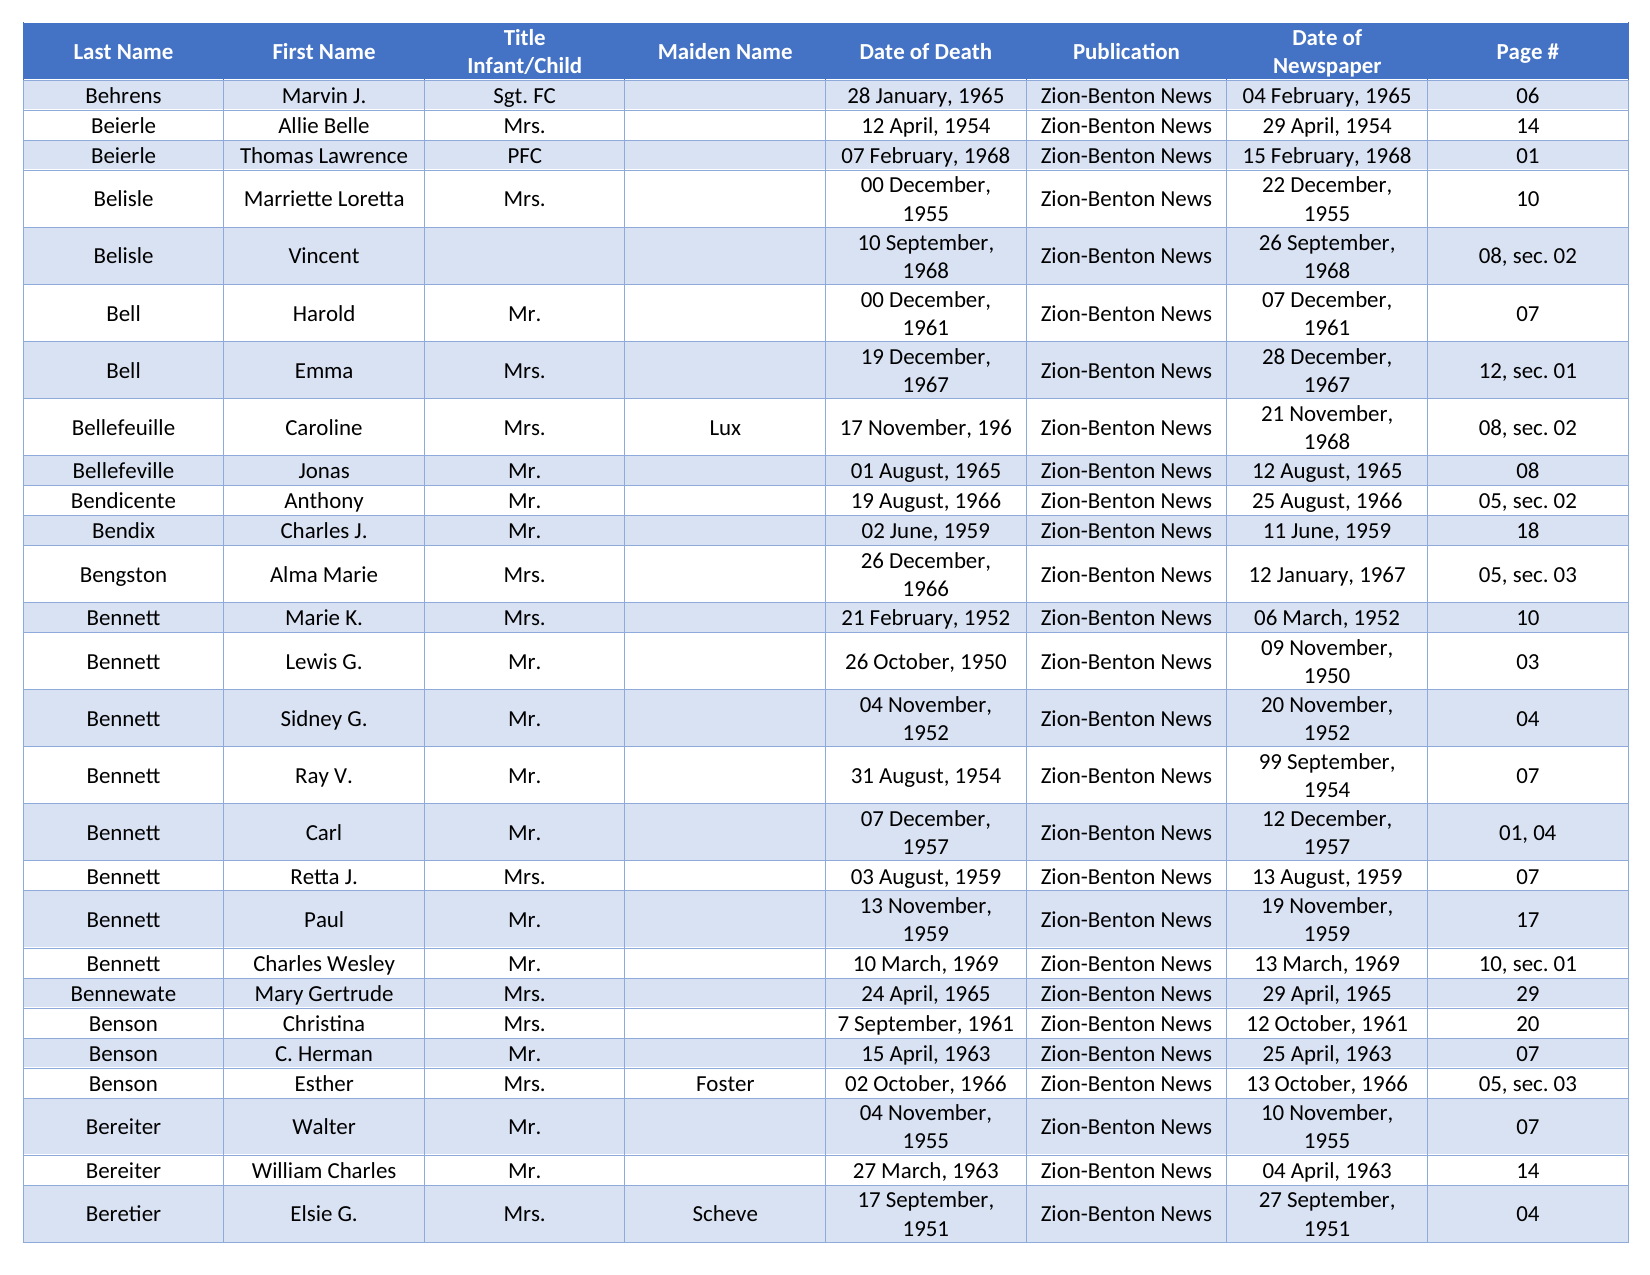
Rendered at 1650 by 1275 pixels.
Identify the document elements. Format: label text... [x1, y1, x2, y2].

table_cell [625, 342, 825, 398]
table_cell Mrs. [425, 342, 624, 398]
table_cell [625, 228, 825, 284]
table_cell 10 November, 1955 [1227, 1099, 1427, 1154]
table_cell [625, 603, 825, 632]
table_cell 17 November, 196 [826, 399, 1026, 455]
table_cell Zion-Benton News [1027, 546, 1226, 602]
table_cell Beretier [24, 1186, 223, 1242]
table_header Last Name [24, 24, 223, 79]
table_header Publication [1027, 24, 1226, 79]
table_cell Zion-Benton News [1027, 1009, 1226, 1037]
table_cell Mrs. [425, 1069, 624, 1097]
table_cell Carl [224, 804, 424, 860]
table_cell 08, sec. 02 [1428, 228, 1628, 284]
table_cell 12, sec. 01 [1428, 342, 1628, 398]
table_cell Zion-Benton News [1027, 486, 1226, 515]
table_cell Zion-Benton News [1027, 949, 1226, 977]
table_cell 28 December, 1967 [1227, 342, 1427, 398]
table_header Page # [1428, 24, 1628, 79]
table_cell 27 March, 1963 [826, 1156, 1026, 1184]
table_cell Mrs. [425, 171, 624, 227]
table_cell 01 August, 1965 [826, 456, 1026, 485]
table_cell 05, sec. 02 [1428, 486, 1628, 515]
table_cell 17 September, 1951 [826, 1186, 1026, 1242]
table_cell Zion-Benton News [1027, 804, 1226, 860]
table_cell Sidney G. [224, 690, 424, 746]
table_cell 15 February, 1968 [1227, 141, 1427, 169]
table_cell Mr. [425, 516, 624, 545]
table_cell [625, 861, 825, 890]
table_cell Harold [224, 285, 424, 341]
table_cell Bengston [24, 546, 223, 602]
table_cell Zion-Benton News [1027, 111, 1226, 139]
table_cell Zion-Benton News [1027, 1186, 1226, 1242]
table_cell Marie K. [224, 603, 424, 632]
table_cell Bendicente [24, 486, 223, 515]
table_cell C. Herman [224, 1039, 424, 1067]
table_cell Benson [24, 1009, 223, 1037]
table_cell Paul [224, 891, 424, 947]
table_cell 01 [1428, 141, 1628, 169]
table_cell 99 September, 1954 [1227, 747, 1427, 803]
table_cell 26 October, 1950 [826, 633, 1026, 689]
table_cell [625, 516, 825, 545]
table_cell Zion-Benton News [1027, 979, 1226, 1007]
table_cell Mrs. [425, 1186, 624, 1242]
table_cell Emma [224, 342, 424, 398]
table_cell [625, 949, 825, 977]
table_cell Bell [24, 285, 223, 341]
table_cell Mr. [425, 1156, 624, 1184]
table_cell Vincent [224, 228, 424, 284]
table_cell [625, 141, 825, 169]
table_cell [625, 633, 825, 689]
table_cell Mr. [425, 633, 624, 689]
table_cell [425, 228, 624, 284]
table_cell [625, 690, 825, 746]
table_cell Zion-Benton News [1027, 891, 1226, 947]
table_cell Zion-Benton News [1027, 285, 1226, 341]
table_cell Alma Marie [224, 546, 424, 602]
table_cell Bennett [24, 633, 223, 689]
table_cell Bennett [24, 861, 223, 890]
table_cell 05, sec. 03 [1428, 1069, 1628, 1097]
table_cell Benson [24, 1069, 223, 1097]
table_cell Lewis G. [224, 633, 424, 689]
table_cell Mr. [425, 486, 624, 515]
table_cell 02 October, 1966 [826, 1069, 1026, 1097]
table_cell Zion-Benton News [1027, 141, 1226, 169]
table_cell 13 August, 1959 [1227, 861, 1427, 890]
table_cell Mrs. [425, 979, 624, 1007]
table_cell 06 March, 1952 [1227, 603, 1427, 632]
table_cell Mr. [425, 747, 624, 803]
table_cell 07 [1428, 1099, 1628, 1154]
table_cell Bennett [24, 690, 223, 746]
table_cell Marvin J. [224, 81, 424, 109]
table_header Date of Death [826, 24, 1026, 79]
table_cell 14 [1428, 1156, 1628, 1184]
table_cell 10, sec. 01 [1428, 949, 1628, 977]
table_cell 13 November, 1959 [826, 891, 1026, 947]
table_cell Zion-Benton News [1027, 1156, 1226, 1184]
table_cell Esther [224, 1069, 424, 1097]
table_cell Walter [224, 1099, 424, 1154]
table_cell 31 August, 1954 [826, 747, 1026, 803]
table_cell 07 [1428, 861, 1628, 890]
table_cell Ray V. [224, 747, 424, 803]
table_cell 05, sec. 03 [1428, 546, 1628, 602]
table_cell Foster [625, 1069, 825, 1097]
table_cell Zion-Benton News [1027, 690, 1226, 746]
table_cell Zion-Benton News [1027, 171, 1226, 227]
table_cell Anthony [224, 486, 424, 515]
table_cell Bennett [24, 747, 223, 803]
table_cell Mr. [425, 949, 624, 977]
table_cell 10 March, 1969 [826, 949, 1026, 977]
table_header Title Infant/Child [425, 24, 624, 79]
table_cell 07 December, 1957 [826, 804, 1026, 860]
table_cell 29 [1428, 979, 1628, 1007]
table_cell 21 February, 1952 [826, 603, 1026, 632]
table_cell 00 December, 1955 [826, 171, 1026, 227]
table_cell Charles Wesley [224, 949, 424, 977]
table_cell Beierle [24, 111, 223, 139]
table_header Date of Newspaper [1227, 24, 1427, 79]
table_header Maiden Name [625, 24, 825, 79]
table_cell Bellefeuille [24, 399, 223, 455]
table_cell [625, 891, 825, 947]
table_cell [625, 456, 825, 485]
table_cell Bennett [24, 949, 223, 977]
table_cell Bereiter [24, 1156, 223, 1184]
table_cell Zion-Benton News [1027, 633, 1226, 689]
table_cell Sgt. FC [425, 81, 624, 109]
table_cell Bennewate [24, 979, 223, 1007]
table_cell [625, 81, 825, 109]
table_cell Behrens [24, 81, 223, 109]
table_cell 27 September, 1951 [1227, 1186, 1427, 1242]
table_cell Jonas [224, 456, 424, 485]
table_cell Retta J. [224, 861, 424, 890]
table_cell PFC [425, 141, 624, 169]
table_cell 07 [1428, 1039, 1628, 1067]
table_cell Mr. [425, 456, 624, 485]
table_cell 12 January, 1967 [1227, 546, 1427, 602]
table_cell 7 September, 1961 [826, 1009, 1026, 1037]
table_cell 03 August, 1959 [826, 861, 1026, 890]
table_cell 10 September, 1968 [826, 228, 1026, 284]
table_cell Thomas Lawrence [224, 141, 424, 169]
table_cell 19 August, 1966 [826, 486, 1026, 515]
table_cell 00 December, 1961 [826, 285, 1026, 341]
table_cell Bell [24, 342, 223, 398]
table_cell William Charles [224, 1156, 424, 1184]
table_cell 18 [1428, 516, 1628, 545]
table_cell [625, 1039, 825, 1067]
table_cell 28 January, 1965 [826, 81, 1026, 109]
table_cell 24 April, 1965 [826, 979, 1026, 1007]
table_cell 03 [1428, 633, 1628, 689]
table_cell [625, 804, 825, 860]
table_cell 26 September, 1968 [1227, 228, 1427, 284]
table_cell 15 April, 1963 [826, 1039, 1026, 1067]
table_cell 26 December, 1966 [826, 546, 1026, 602]
table_cell 29 April, 1954 [1227, 111, 1427, 139]
table_cell 07 [1428, 747, 1628, 803]
table_cell Zion-Benton News [1027, 342, 1226, 398]
table_cell 06 [1428, 81, 1628, 109]
table_cell Bennett [24, 891, 223, 947]
table_cell Mary Gertrude [224, 979, 424, 1007]
table_cell Charles J. [224, 516, 424, 545]
table_cell Zion-Benton News [1027, 1039, 1226, 1067]
table_cell 12 October, 1961 [1227, 1009, 1427, 1037]
table_cell Mrs. [425, 603, 624, 632]
table_cell 19 December, 1967 [826, 342, 1026, 398]
table_cell 20 [1428, 1009, 1628, 1037]
table_cell [625, 285, 825, 341]
table_cell Zion-Benton News [1027, 399, 1226, 455]
table_cell Lux [625, 399, 825, 455]
table_cell 01, 04 [1428, 804, 1628, 860]
table_cell [625, 546, 825, 602]
table_cell Mrs. [425, 861, 624, 890]
table_cell 04 April, 1963 [1227, 1156, 1427, 1184]
table_cell Bendix [24, 516, 223, 545]
table_cell 12 August, 1965 [1227, 456, 1427, 485]
table_cell 17 [1428, 891, 1628, 947]
table_cell 02 June, 1959 [826, 516, 1026, 545]
table_cell 14 [1428, 111, 1628, 139]
table_cell Bennett [24, 603, 223, 632]
table_cell 25 August, 1966 [1227, 486, 1427, 515]
table_cell 04 February, 1965 [1227, 81, 1427, 109]
table_cell Zion-Benton News [1027, 603, 1226, 632]
table_cell Elsie G. [224, 1186, 424, 1242]
table_cell 25 April, 1963 [1227, 1039, 1427, 1067]
table_cell 07 February, 1968 [826, 141, 1026, 169]
table_cell Mr. [425, 690, 624, 746]
table_cell Bennett [24, 804, 223, 860]
table_cell Mr. [425, 285, 624, 341]
table_cell 04 [1428, 690, 1628, 746]
table_cell Marriette Loretta [224, 171, 424, 227]
table_cell Zion-Benton News [1027, 747, 1226, 803]
table_cell Belisle [24, 171, 223, 227]
table_cell Benson [24, 1039, 223, 1067]
table_cell 04 November, 1955 [826, 1099, 1026, 1154]
table_cell Mr. [425, 1099, 624, 1154]
table_cell 19 November, 1959 [1227, 891, 1427, 947]
table_cell Allie Belle [224, 111, 424, 139]
table_cell [625, 1156, 825, 1184]
table_cell Mr. [425, 891, 624, 947]
table_cell Zion-Benton News [1027, 861, 1226, 890]
table_cell 21 November, 1968 [1227, 399, 1427, 455]
table_cell Zion-Benton News [1027, 516, 1226, 545]
table_cell Mrs. [425, 1009, 624, 1037]
table_cell 07 December, 1961 [1227, 285, 1427, 341]
table_cell Christina [224, 1009, 424, 1037]
table_cell 04 [1428, 1186, 1628, 1242]
table_cell Mrs. [425, 399, 624, 455]
table_cell 13 March, 1969 [1227, 949, 1427, 977]
table_cell 04 November, 1952 [826, 690, 1026, 746]
table_cell Belisle [24, 228, 223, 284]
table_cell [625, 1099, 825, 1154]
table_header First Name [224, 24, 424, 79]
table_cell Bereiter [24, 1099, 223, 1154]
table_cell Zion-Benton News [1027, 1099, 1226, 1154]
table_cell 22 December, 1955 [1227, 171, 1427, 227]
table_cell Scheve [625, 1186, 825, 1242]
table_cell 11 June, 1959 [1227, 516, 1427, 545]
table_cell Mr. [425, 804, 624, 860]
table_cell Zion-Benton News [1027, 81, 1226, 109]
table_cell 12 December, 1957 [1227, 804, 1427, 860]
table_cell Caroline [224, 399, 424, 455]
table_cell 13 October, 1966 [1227, 1069, 1427, 1097]
table_cell Zion-Benton News [1027, 1069, 1226, 1097]
table_cell Zion-Benton News [1027, 228, 1226, 284]
table_cell 29 April, 1965 [1227, 979, 1427, 1007]
table_cell 12 April, 1954 [826, 111, 1026, 139]
table_cell [625, 171, 825, 227]
table_cell Beierle [24, 141, 223, 169]
table_cell [625, 486, 825, 515]
table_cell 20 November, 1952 [1227, 690, 1427, 746]
table_cell [625, 111, 825, 139]
table_cell 07 [1428, 285, 1628, 341]
table_cell Bellefeville [24, 456, 223, 485]
table_cell [625, 1009, 825, 1037]
table_cell [625, 747, 825, 803]
table_cell Mrs. [425, 546, 624, 602]
table_cell 08, sec. 02 [1428, 399, 1628, 455]
table_cell 09 November, 1950 [1227, 633, 1427, 689]
table_cell [625, 979, 825, 1007]
table_cell Mrs. [425, 111, 624, 139]
table_cell 10 [1428, 171, 1628, 227]
table_cell 08 [1428, 456, 1628, 485]
table_cell Mr. [425, 1039, 624, 1067]
table_cell Zion-Benton News [1027, 456, 1226, 485]
table_cell 10 [1428, 603, 1628, 632]
